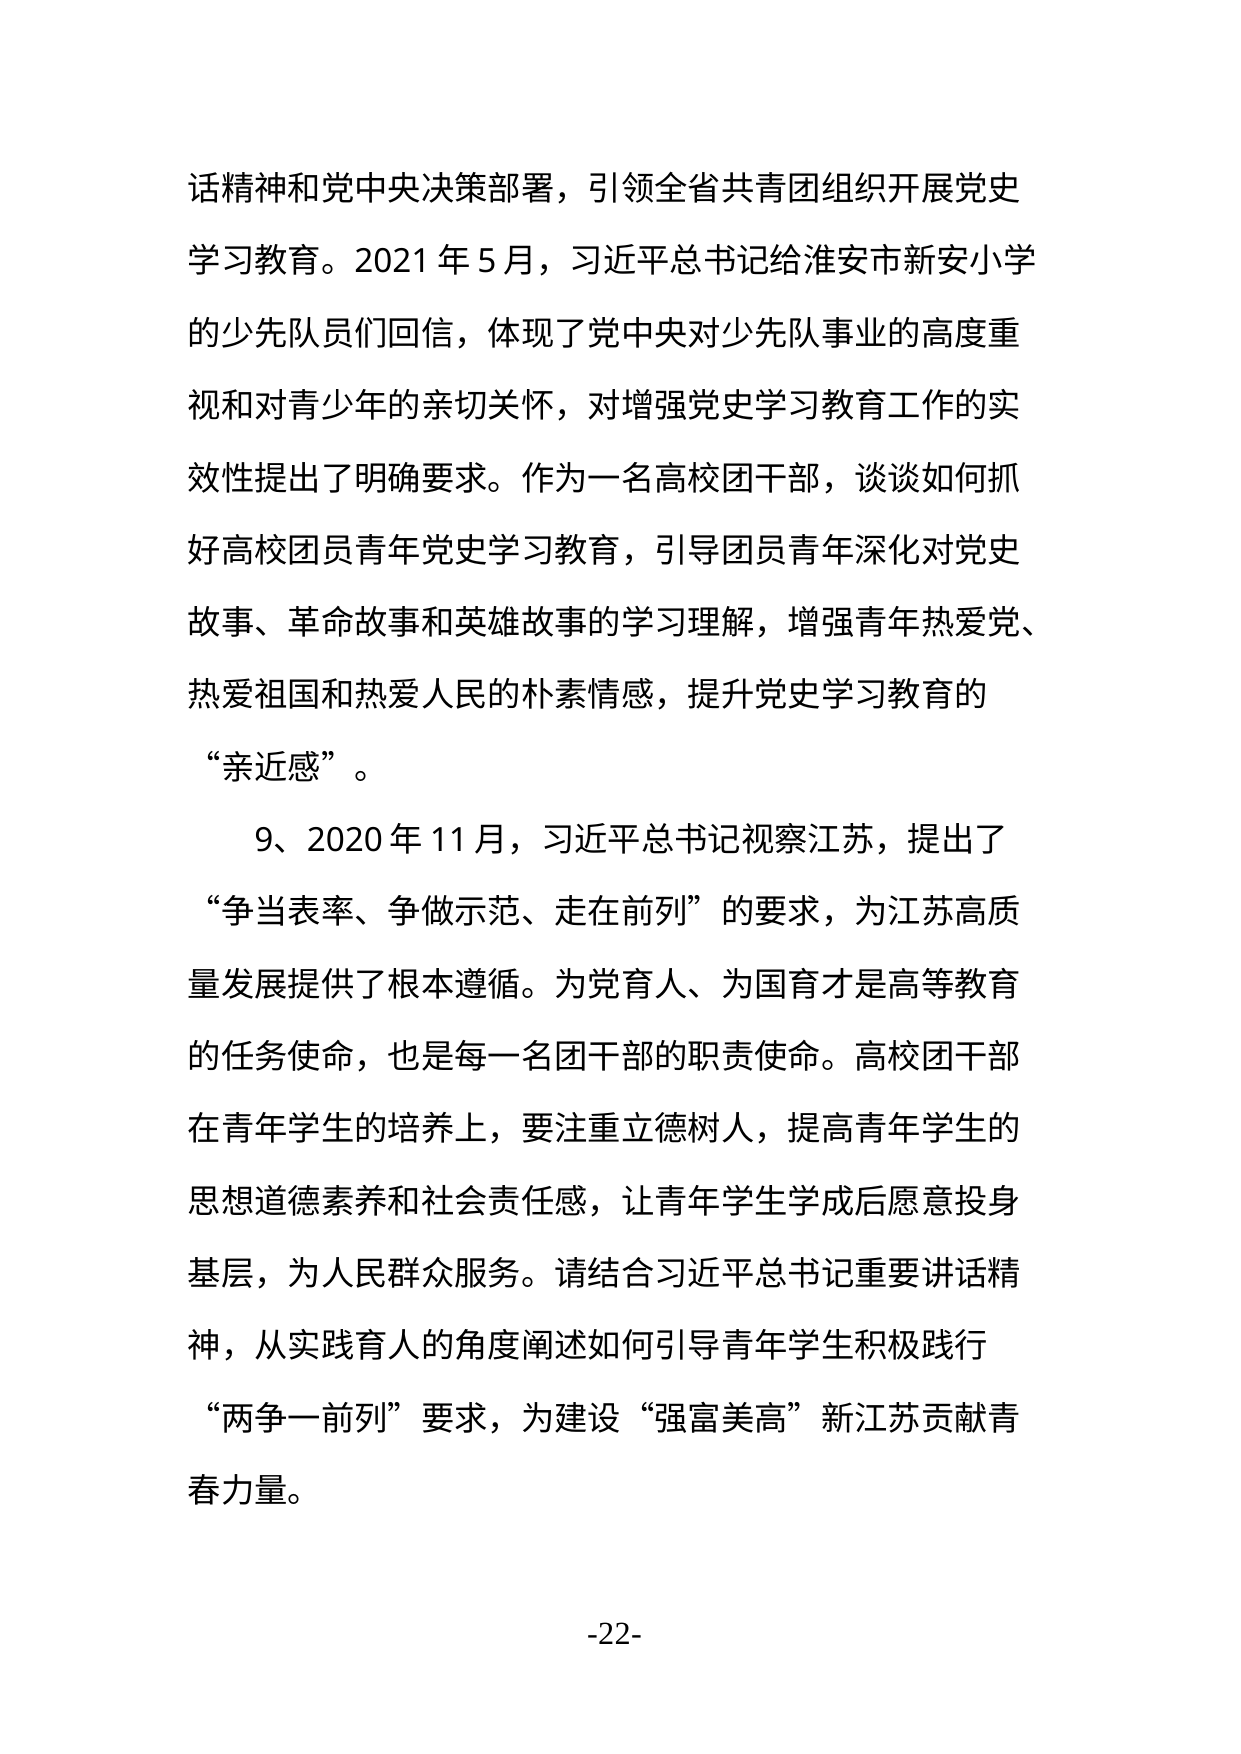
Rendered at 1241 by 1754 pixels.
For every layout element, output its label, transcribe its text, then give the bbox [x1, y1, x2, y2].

text 9、2020年11月，习近平总书记视察江苏，提出了“争当表率、争做示范、走在前列”的要求，为江苏高质量发展提供了根本遵循。为党育人、为国育才是高等教育的任务使命，也是每一名团干部的职责使命。高校团干部在青年学生的培养上，要注重立德树人，提高青年学生的思想道德素养和社会责任感，让青年学生学成后愿意投身基层，为人民群众服务。请结合习近平总书记重要讲话精神，从实践育人的角度阐述如何引导青年学生积极践行“两争一前列”要求，为建设“强富美高”新江苏贡献青春力量。 [187, 813, 1053, 1512]
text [187, 162, 1053, 789]
